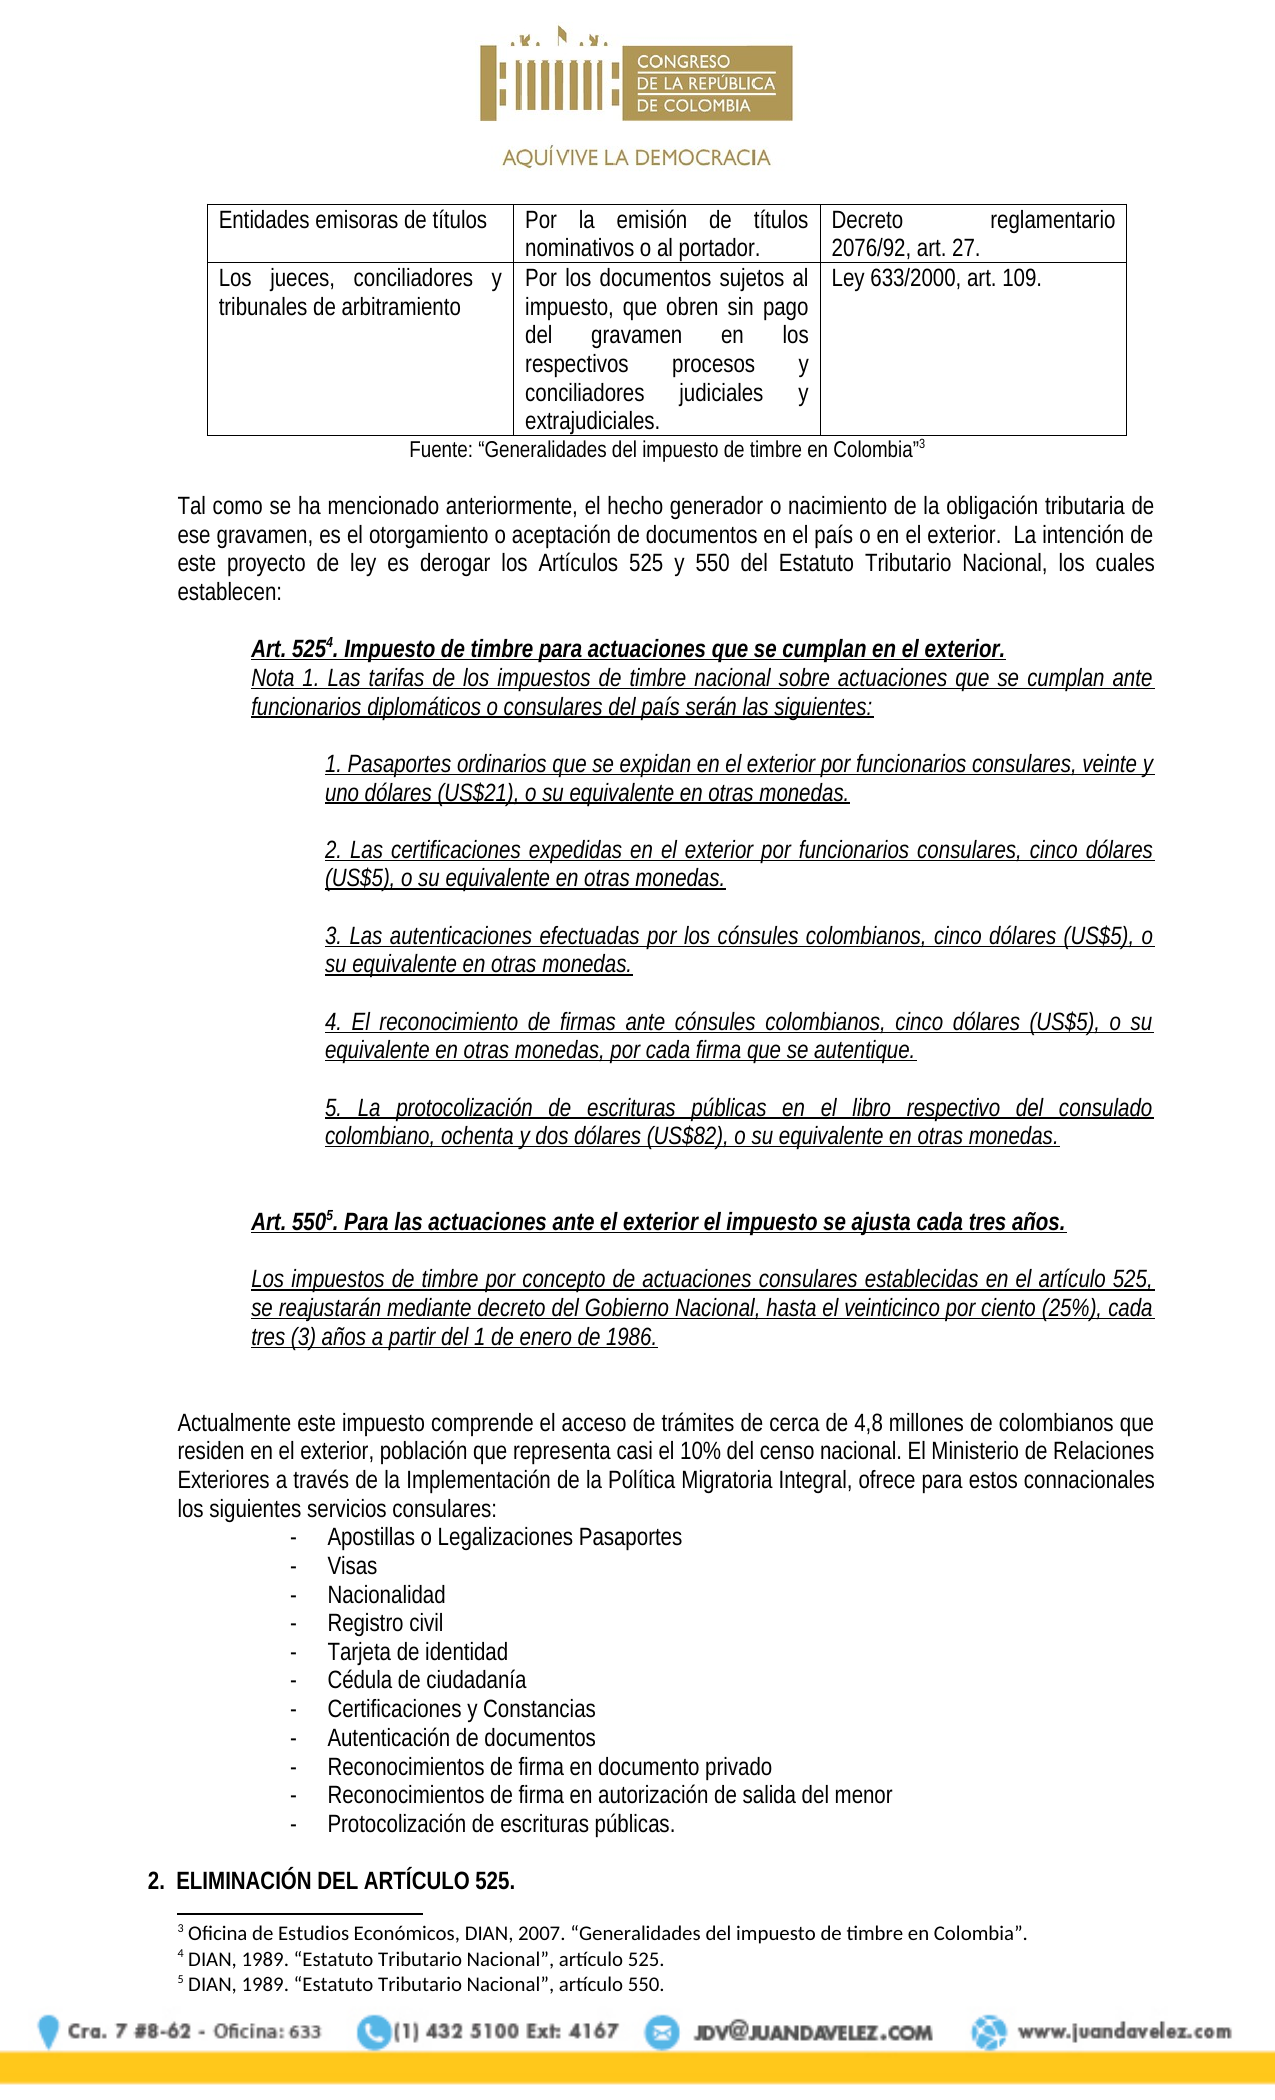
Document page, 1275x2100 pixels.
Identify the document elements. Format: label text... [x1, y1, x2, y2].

table_cell Los jueces, conciliadores y tribunales de arbitramiento [208, 263, 513, 435]
text Fuente: “Generalidades del impuesto de timbre en Colombia” [177, 436, 1157, 462]
list Registro civil [290, 1608, 1157, 1637]
text Nota 1. Las tarifas de los impuestos de timbre nacional sobre actuaciones que se cumplan ante funcionarios diplomáticos o consulares del país serán las siguientes: [251, 663, 1157, 720]
text Art. 525. Impuesto de timbre para actuaciones que se cumplan en el exterior. [251, 634, 1157, 663]
list Reconocimientos de firma en documento privado [290, 1751, 1157, 1780]
list Autenticación de documentos [290, 1723, 1157, 1751]
text 2. ELIMINACIÓN DEL ARTÍCULO 525. [148, 1866, 1157, 1895]
text Actualmente este impuesto comprende el acceso de trámites de cerca de 4,8 millones de colombianos que residen en el exterior, población que representa casi el 10% del censo nacional. El Ministerio de Relaciones Exteriores a través de la Implementación de la Política Migratoria Integral, ofrece para estos connacionales los siguientes servicios consulares: [177, 1408, 1157, 1522]
table_cell Decreto reglamentario 2076/92, art. 27. [821, 205, 1126, 262]
picture [475, 9, 800, 183]
table_cell Ley 633/2000, art. 109. [821, 263, 1126, 435]
list Protocolización de escrituras públicas. [290, 1809, 1157, 1837]
list Cédula de ciudadanía [290, 1666, 1157, 1694]
list Reconocimientos de firma en autorización de salida del menor [290, 1780, 1157, 1809]
list Nacionalidad [290, 1579, 1157, 1608]
list Tarjeta de identidad [290, 1637, 1157, 1666]
text Art. 550. Para las actuaciones ante el exterior el impuesto se ajusta cada tres años. [251, 1207, 1157, 1236]
picture [0, 1783, 1275, 2091]
text Tal como se ha mencionado anteriormente, el hecho generador o nacimiento de la obligación tributaria de ese gravamen, es el otorgamiento o aceptación de documentos en el país o en el exterior. La intención de este proyecto de ley es derogar los Artículos 525 y 550 del Estatuto Tributario Nacional, los cuales establecen: [177, 491, 1157, 606]
text Los impuestos de timbre por concepto de actuaciones consulares establecidas en el artículo 525, se reajustarán mediante decreto del Gobierno Nacional, hasta el veinticinco por ciento (25%), cada tres (3) años a partir del 1 de enero de 1986. [251, 1264, 1157, 1350]
list Apostillas o Legalizaciones Pasaportes [290, 1522, 1157, 1551]
table_cell Entidades emisoras de títulos [208, 205, 513, 262]
text 5. La protocolización de escrituras públicas en el libro respectivo del consulado colombiano, ochenta y dos dólares (US$82), o su equivalente en otras monedas. [325, 1093, 1157, 1150]
list Certificaciones y Constancias [290, 1694, 1157, 1723]
list Visas [290, 1551, 1157, 1579]
text 2. Las certificaciones expedidas en el exterior por funcionarios consulares, cinco dólares (US$5), o su equivalente en otras monedas. [325, 835, 1157, 892]
table_cell Por los documentos sujetos al impuesto, que obren sin pago del gravamen en los respectivos procesos y conciliadores judiciales y extrajudiciales. [514, 263, 820, 435]
text 3. Las autenticaciones efectuadas por los cónsules colombianos, cinco dólares (US$5), o su equivalente en otras monedas. [325, 921, 1157, 978]
table_cell Por la emisión de títulos nominativos o al portador. [514, 205, 820, 262]
text 1. Pasaportes ordinarios que se expidan en el exterior por funcionarios consulares, veinte y uno dólares (US$21), o su equivalente en otras monedas. [325, 749, 1157, 806]
text 4. El reconocimiento de firmas ante cónsules colombianos, cinco dólares (US$5), o su equivalente en otras monedas, por cada firma que se autentique. [325, 1007, 1157, 1064]
